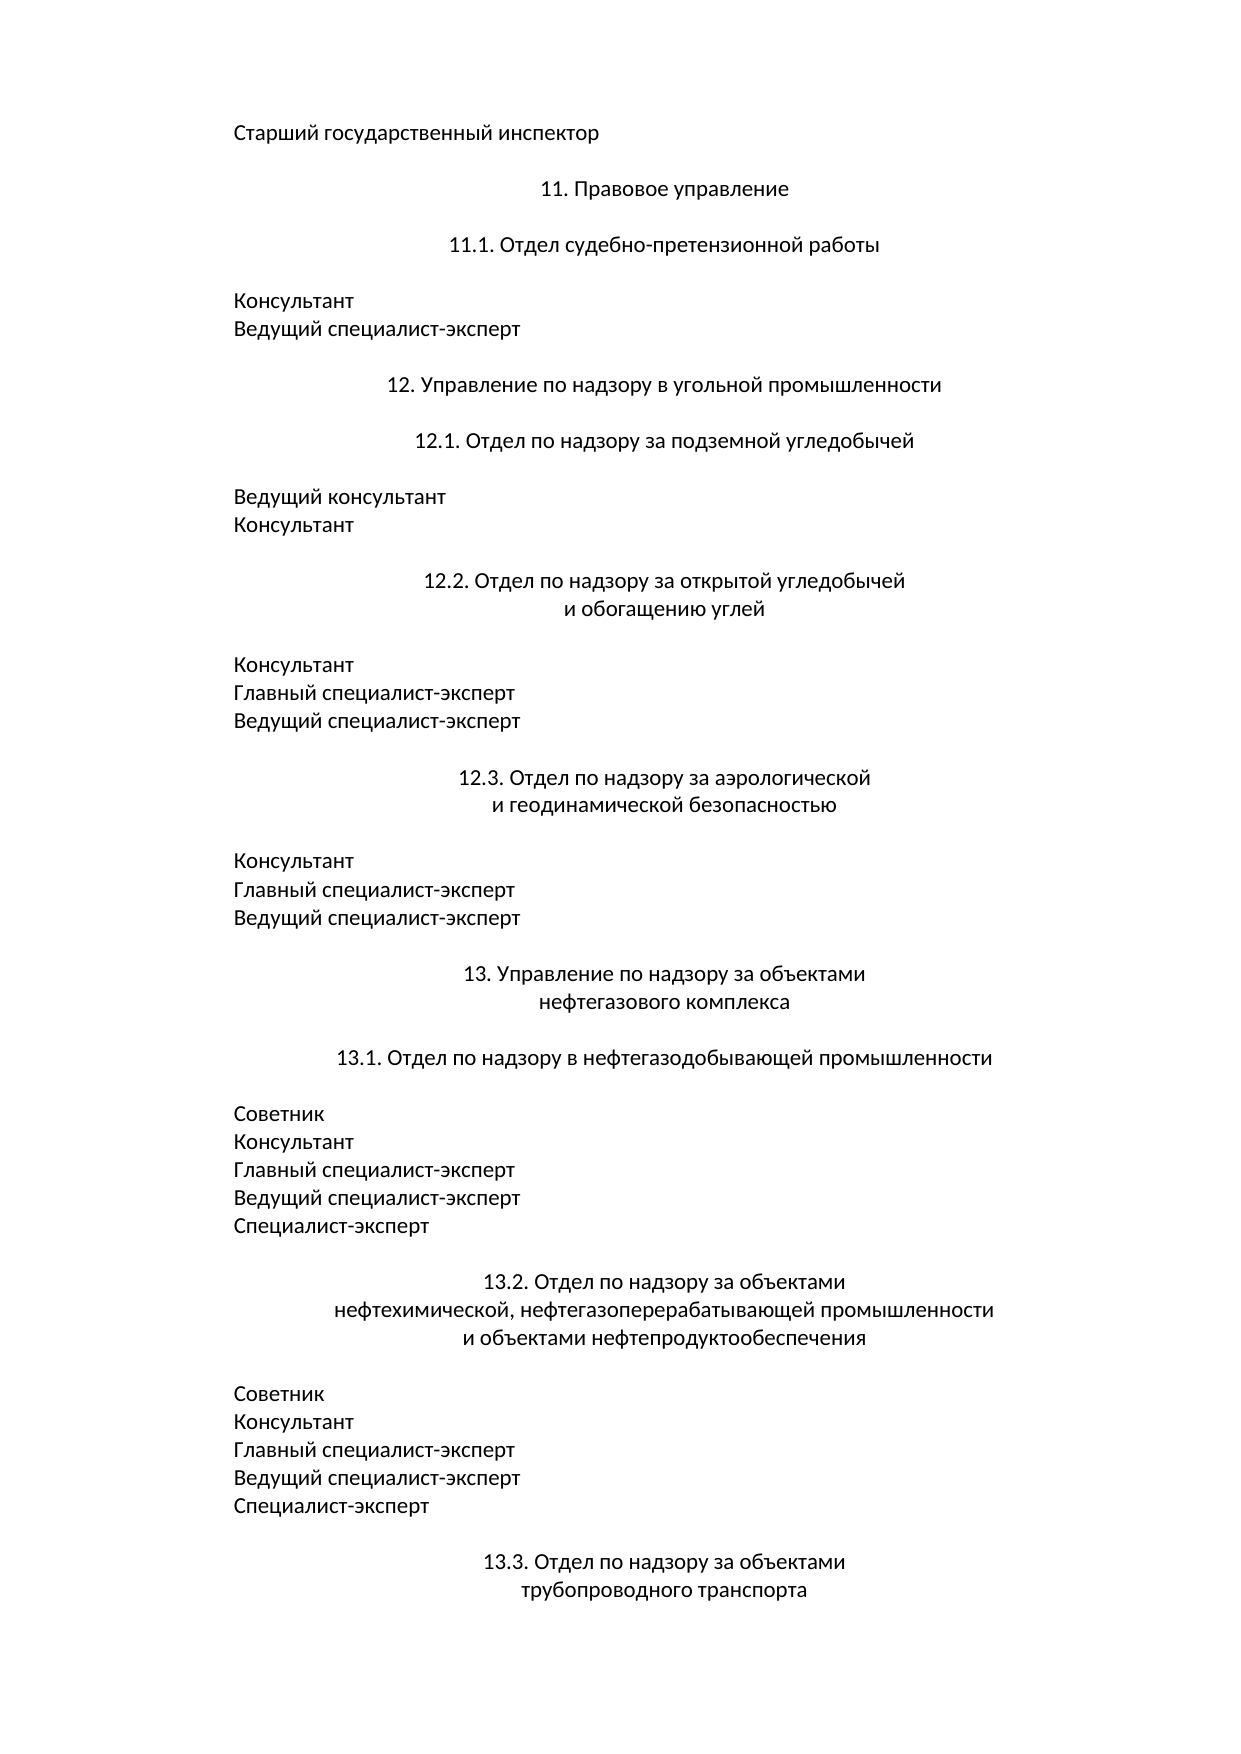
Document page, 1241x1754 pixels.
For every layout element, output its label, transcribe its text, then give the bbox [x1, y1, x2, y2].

text 12.3. Отдел по надзору за аэрологической [177, 763, 1152, 791]
text Консультант [177, 286, 1152, 314]
text Ведущий специалист-эксперт [177, 707, 1152, 734]
text Советник [177, 1379, 1152, 1407]
text Ведущий консультант [177, 482, 1152, 510]
text и обогащению углей [177, 594, 1152, 622]
text Специалист-эксперт [177, 1491, 1152, 1519]
text и геодинамической безопасностью [177, 791, 1152, 819]
text нефтегазового комплекса [177, 987, 1152, 1015]
text Специалист-эксперт [177, 1211, 1152, 1239]
text 13.1. Отдел по надзору в нефтегазодобывающей промышленности [177, 1043, 1152, 1071]
text трубопроводного транспорта [177, 1575, 1152, 1603]
text Главный специалист-эксперт [177, 1435, 1152, 1463]
text Консультант [177, 510, 1152, 538]
text Главный специалист-эксперт [177, 678, 1152, 707]
text Ведущий специалист-эксперт [177, 903, 1152, 931]
text Ведущий специалист-эксперт [177, 314, 1152, 342]
text Консультант [177, 651, 1152, 678]
text 12.2. Отдел по надзору за открытой угледобычей [177, 566, 1152, 594]
text 11.1. Отдел судебно-претензионной работы [177, 230, 1152, 258]
text Советник [177, 1099, 1152, 1127]
text Старший государственный инспектор [177, 118, 1152, 146]
text Главный специалист-эксперт [177, 875, 1152, 903]
text и объектами нефтепродуктообеспечения [177, 1323, 1152, 1351]
text нефтехимической, нефтегазоперерабатывающей промышленности [177, 1295, 1152, 1323]
text Консультант [177, 1407, 1152, 1435]
text Ведущий специалист-эксперт [177, 1183, 1152, 1211]
text 12.1. Отдел по надзору за подземной угледобычей [177, 426, 1152, 454]
text 11. Правовое управление [177, 174, 1152, 202]
text Консультант [177, 1127, 1152, 1155]
text Главный специалист-эксперт [177, 1155, 1152, 1183]
text 13. Управление по надзору за объектами [177, 959, 1152, 987]
text Консультант [177, 847, 1152, 875]
text 13.3. Отдел по надзору за объектами [177, 1547, 1152, 1575]
text 12. Управление по надзору в угольной промышленности [177, 370, 1152, 398]
text Ведущий специалист-эксперт [177, 1463, 1152, 1491]
text 13.2. Отдел по надзору за объектами [177, 1267, 1152, 1295]
